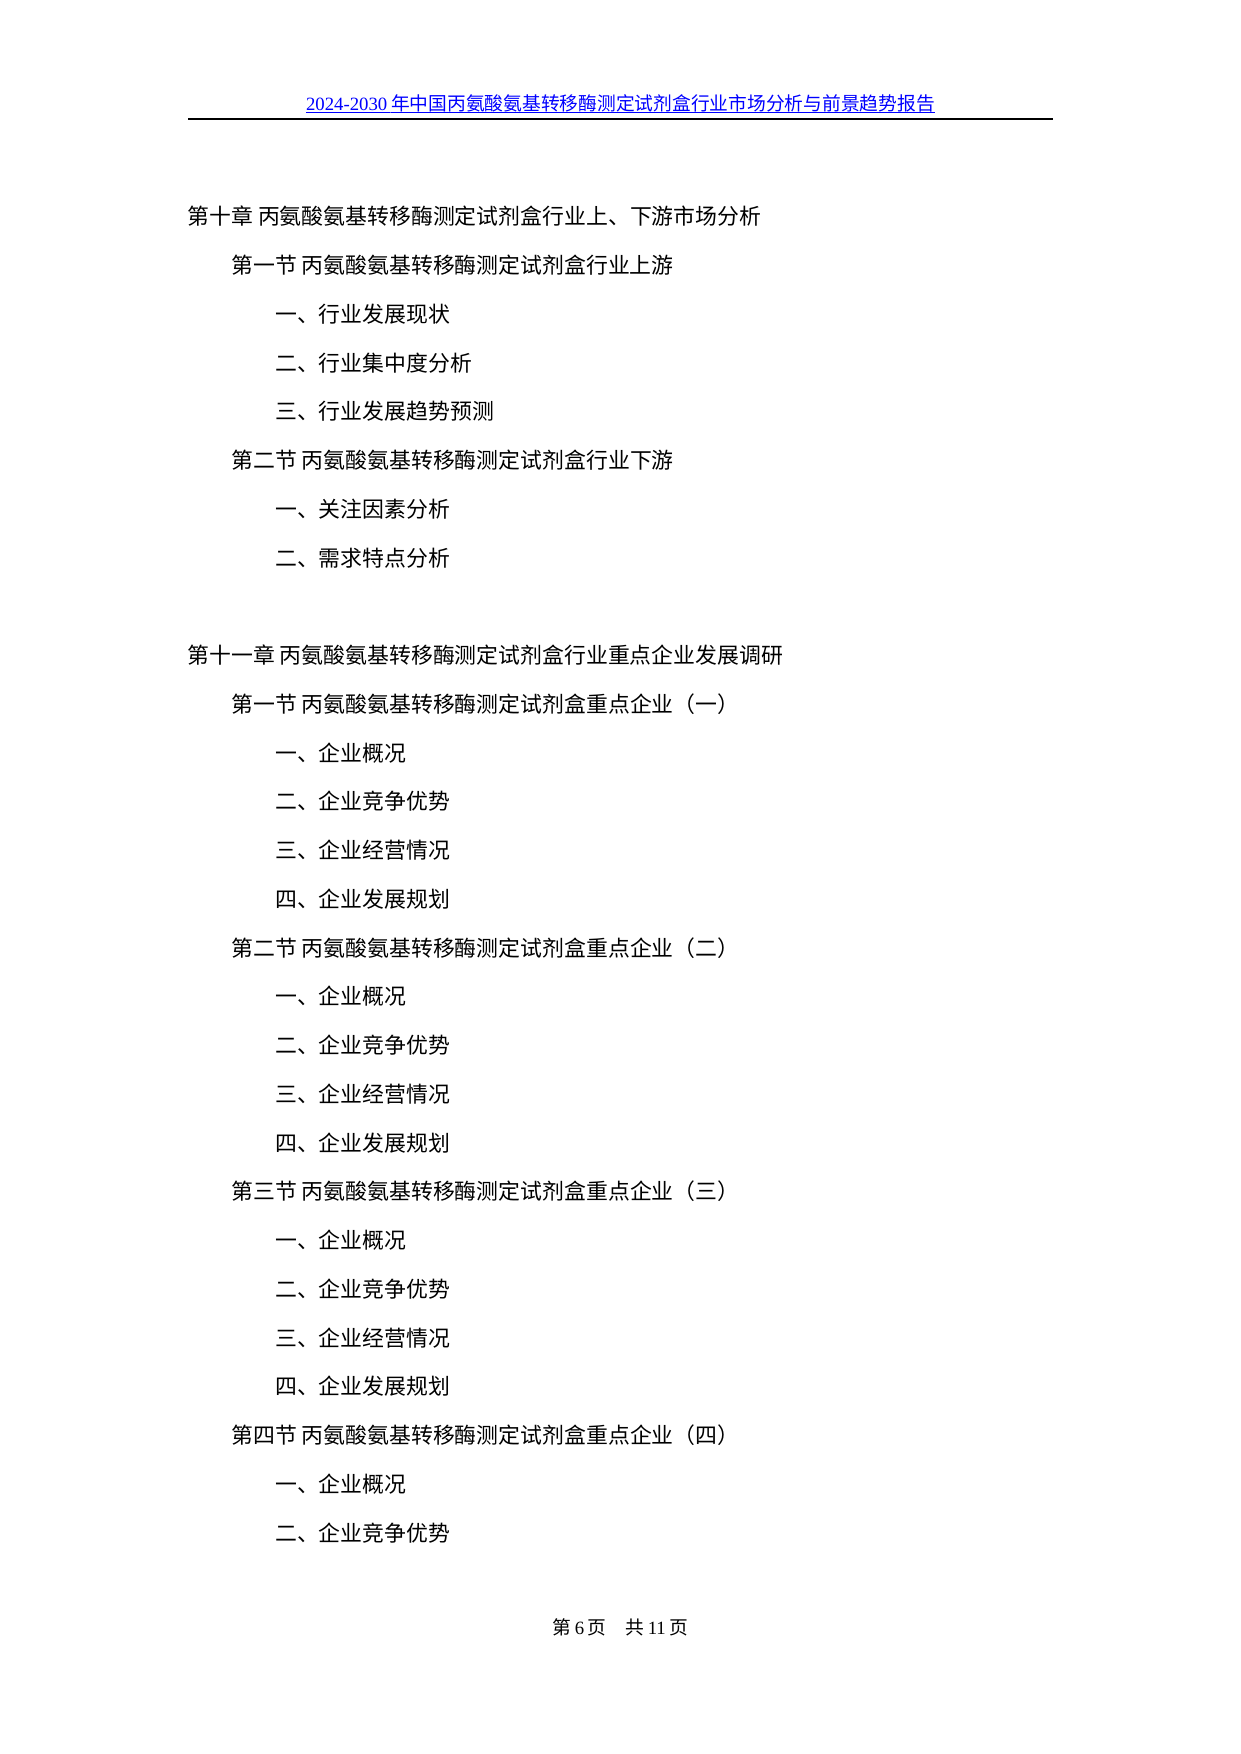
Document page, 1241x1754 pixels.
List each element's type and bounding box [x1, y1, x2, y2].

text [187, 150, 1053, 1548]
